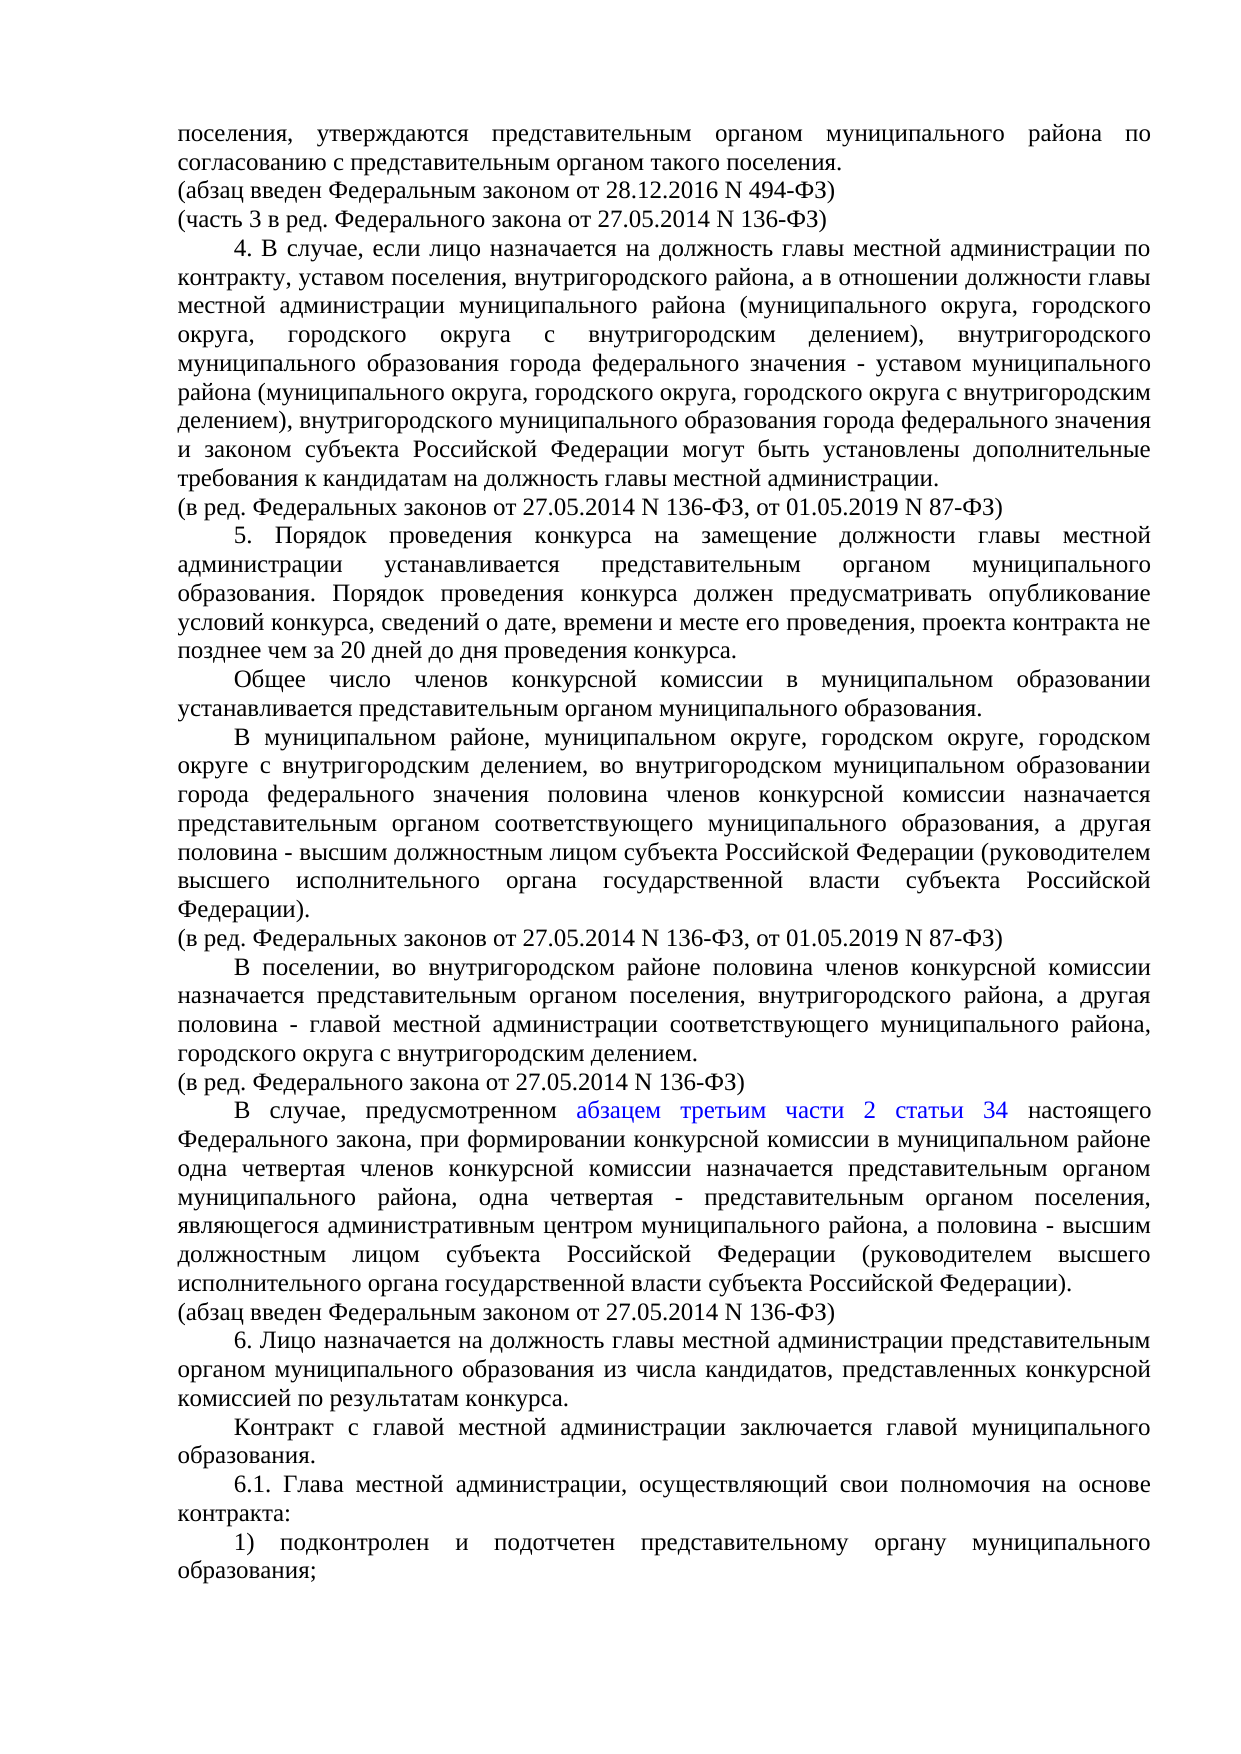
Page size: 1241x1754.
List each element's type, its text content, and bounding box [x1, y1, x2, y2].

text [177, 118, 1152, 176]
text В случае, предусмотренном абзацем третьим части 2 статьи 34 настоящего Федерального закона, при формировании конкурсной комиссии в муниципальном районе одна четвертая членов конкурсной комиссии назначается представительным органом муниципального района, одна четвертая - представительным органом поселения, являющегося административным центром муниципального района, а половина - высшим должностным лицом субъекта Российской Федерации (руководителем высшего исполнительного органа государственной власти субъекта Российской Федерации). [177, 1096, 1152, 1297]
text 5. Порядок проведения конкурса на замещение должности главы местной администрации устанавливается представительным органом муниципального образования. Порядок проведения конкурса должен предусматривать опубликование условий конкурса, сведений о дате, времени и месте его проведения, проекта контракта не позднее чем за 20 дней до дня проведения конкурса. [177, 521, 1152, 664]
text В муниципальном районе, муниципальном округе, городском округе, городском округе с внутригородским делением, во внутригородском муниципальном образовании города федерального значения половина членов конкурсной комиссии назначается представительным органом соответствующего муниципального образования, а другая половина - высшим должностным лицом субъекта Российской Федерации (руководителем высшего исполнительного органа государственной власти субъекта Российской Федерации). [177, 722, 1152, 923]
text 6.1. Глава местной администрации, осуществляющий свои полномочия на основе контракта: [177, 1469, 1152, 1527]
text 1) подконтролен и подотчетен представительному органу муниципального образования; [177, 1527, 1152, 1584]
text Контракт с главой местной администрации заключается главой муниципального образования. [177, 1412, 1152, 1469]
text В поселении, во внутригородском районе половина членов конкурсной комиссии назначается представительным органом поселения, внутригородского района, а другая половина - главой местной администрации соответствующего муниципального района, городского округа с внутригородским делением. [177, 952, 1152, 1067]
text 4. В случае, если лицо назначается на должность главы местной администрации по контракту, уставом поселения, внутригородского района, а в отношении должности главы местной администрации муниципального района (муниципального округа, городского округа, городского округа с внутригородским делением), внутригородского муниципального образования города федерального значения - уставом муниципального района (муниципального округа, городского округа, городского округа с внутригородским делением), внутригородского муниципального образования города федерального значения и законом субъекта Российской Федерации могут быть установлены дополнительные требования к кандидатам на должность главы местной администрации. [177, 233, 1152, 492]
text (в ред. Федеральных законов от 27.05.2014 N 136-ФЗ, от 01.05.2019 N 87-ФЗ) [177, 492, 1152, 521]
text 6. Лицо назначается на должность главы местной администрации представительным органом муниципального образования из числа кандидатов, представленных конкурсной комиссией по результатам конкурса. [177, 1326, 1152, 1412]
text (в ред. Федеральных законов от 27.05.2014 N 136-ФЗ, от 01.05.2019 N 87-ФЗ) [177, 923, 1152, 952]
text (абзац введен Федеральным законом от 28.12.2016 N 494-ФЗ) [177, 176, 1152, 204]
text Общее число членов конкурсной комиссии в муниципальном образовании устанавливается представительным органом муниципального образования. [177, 664, 1152, 722]
text (абзац введен Федеральным законом от 27.05.2014 N 136-ФЗ) [177, 1297, 1152, 1326]
text (часть 3 в ред. Федерального закона от 27.05.2014 N 136-ФЗ) [177, 204, 1152, 233]
text (в ред. Федерального закона от 27.05.2014 N 136-ФЗ) [177, 1067, 1152, 1096]
